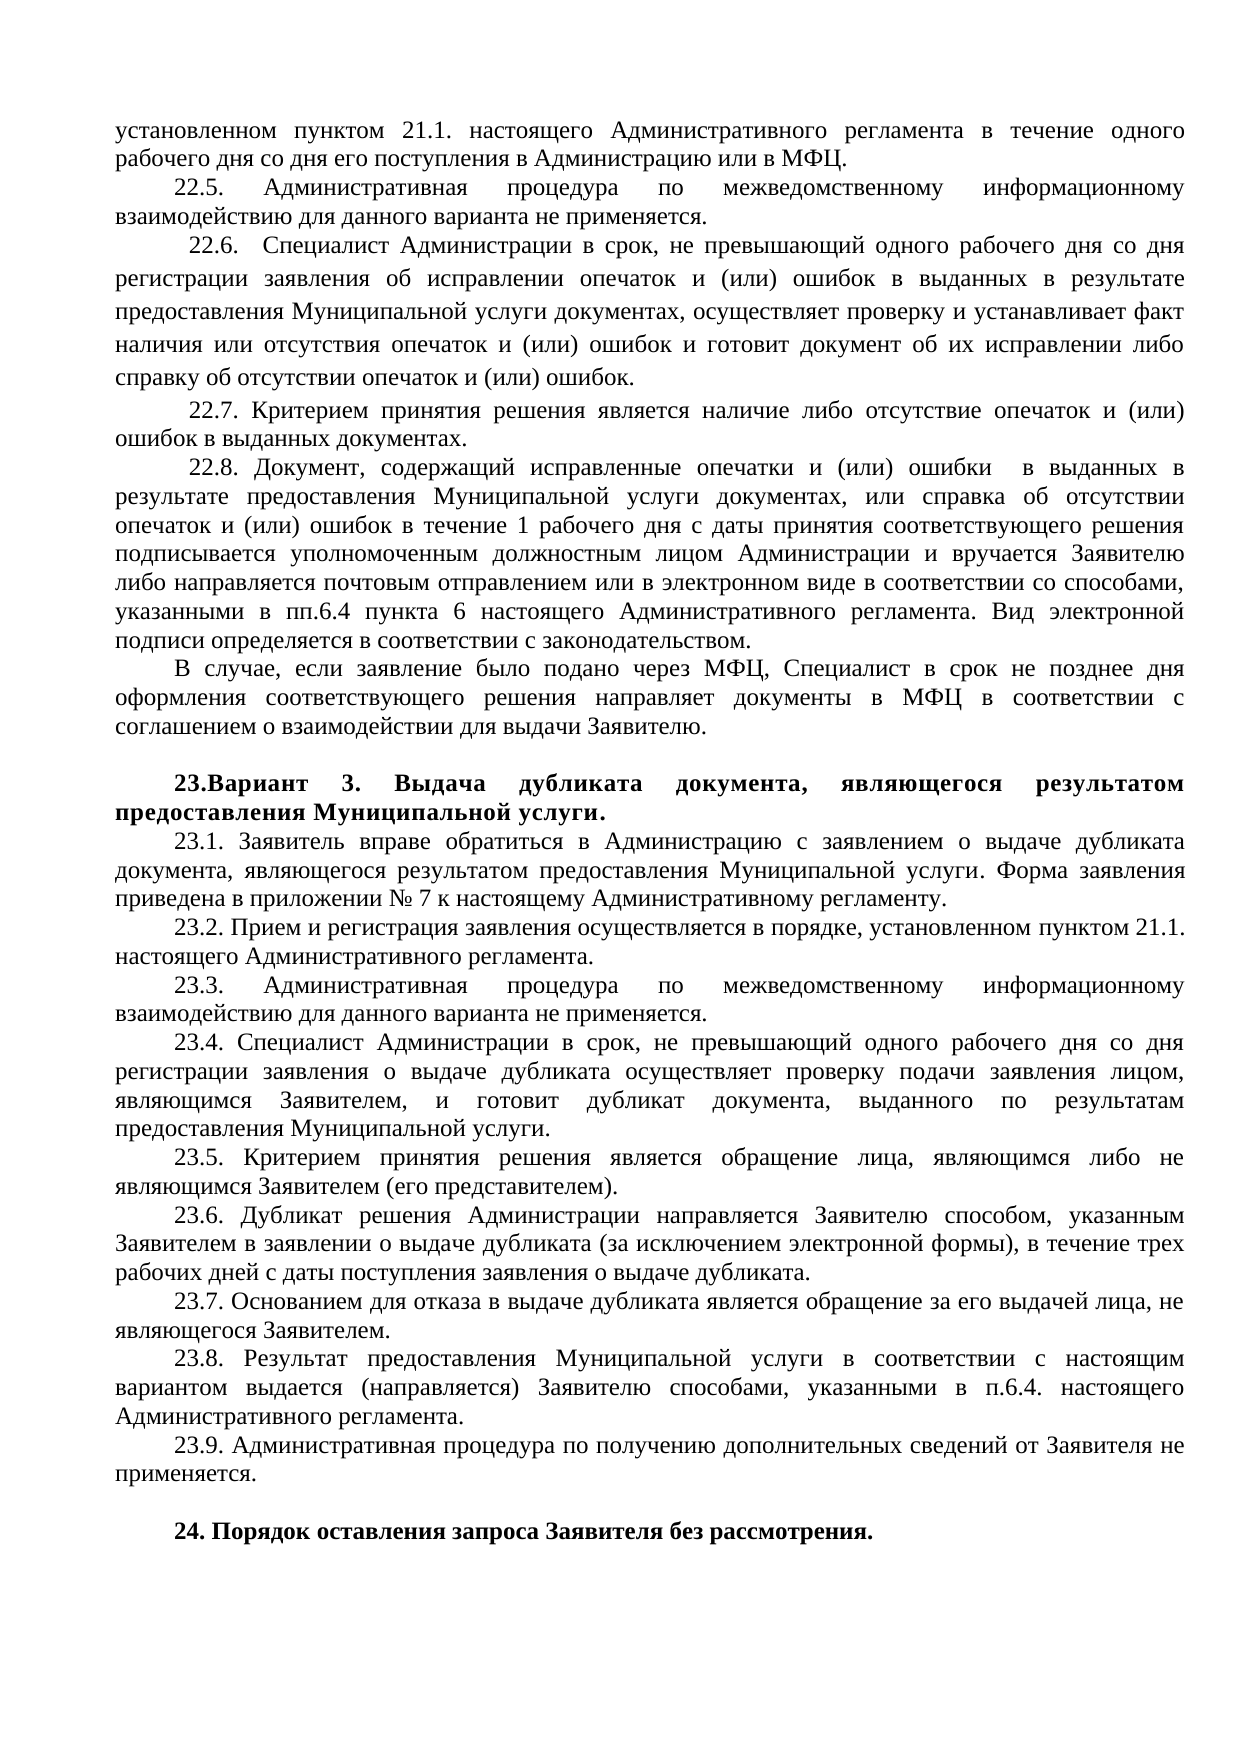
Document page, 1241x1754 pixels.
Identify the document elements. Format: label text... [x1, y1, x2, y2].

text 23.6. Дубликат решения Администрации направляется Заявителю способом, указанным Заявителем в заявлении о выдаче дубликата (за исключением электронной формы), в течение трех рабочих дней с даты поступления заявления о выдаче дубликата. [115, 1200, 1186, 1286]
text В случае, если заявление было подано через МФЦ, Специалист в срок не позднее дня оформления соответствующего решения направляет документы в МФЦ в соответствии с соглашением о взаимодействии для выдачи Заявителю. [115, 653, 1186, 740]
list Специалист Администрации в срок, не превышающий одного рабочего дня со дня регистрации заявления об исправлении опечаток и (или) ошибок в выданных в результате предоставления Муниципальной услуги документах, осуществляет проверку и устанавливает факт наличия или отсутствия опечаток и (или) ошибок и готовит документ об их исправлении либо справку об отсутствии опечаток и (или) ошибок. [115, 230, 1186, 391]
text 22.8. Документ, содержащий исправленные опечатки и (или) ошибки в выданных в результате предоставления Муниципальной услуги документах, или справка об отсутствии опечаток и (или) ошибок в течение 1 рабочего дня с даты принятия соответствующего решения подписывается уполномоченным должностным лицом Администрации и вручается Заявителю либо направляется почтовым отправлением или в электронном виде в соответствии со способами, указанными в пп.6.4 пункта 6 настоящего Административного регламента. Вид электронной подписи определяется в соответствии с законодательством. [115, 452, 1186, 653]
text 23.Вариант 3. Выдача дубликата документа, являющегося результатом предоставления Муниципальной услуги. [115, 768, 1186, 826]
text 23.8. Результат предоставления Муниципальной услуги в соответствии с настоящим вариантом выдается (направляется) Заявителю способами, указанными в п.6.4. настоящего Административного регламента. [115, 1343, 1186, 1430]
text 22.7. Критерием принятия решения является наличие либо отсутствие опечаток и (или) ошибок в выданных документах. [115, 395, 1186, 452]
text 23.2. Прием и регистрация заявления осуществляется в порядке, установленном пунктом 21.1. настоящего Административного регламента. [115, 912, 1186, 970]
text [115, 115, 1186, 172]
text 23.7. Основанием для отказа в выдаче дубликата является обращение за его выдачей лица, не являющегося Заявителем. [115, 1286, 1186, 1343]
text 24. Порядок оставления запроса Заявителя без рассмотрения. [115, 1516, 1186, 1545]
text 23.9. Административная процедура по получению дополнительных сведений от Заявителя не применяется. [115, 1430, 1186, 1487]
text 22.5. Административная процедура по межведомственному информационному взаимодействию для данного варианта не применяется. [115, 172, 1186, 230]
text 23.1. Заявитель вправе обратиться в Администрацию с заявлением о выдаче дубликата документа, являющегося результатом предоставления Муниципальной услуги. Форма заявления приведена в приложении № 7 к настоящему Административному регламенту. [115, 826, 1186, 912]
text 23.5. Критерием принятия решения является обращение лица, являющимся либо не являющимся Заявителем (его представителем). [115, 1142, 1186, 1200]
text 23.3. Административная процедура по межведомственному информационному взаимодействию для данного варианта не применяется. [115, 970, 1186, 1027]
text 23.4. Специалист Администрации в срок, не превышающий одного рабочего дня со дня регистрации заявления о выдаче дубликата осуществляет проверку подачи заявления лицом, являющимся Заявителем, и готовит дубликат документа, выданного по результатам предоставления Муниципальной услуги. [115, 1027, 1186, 1142]
